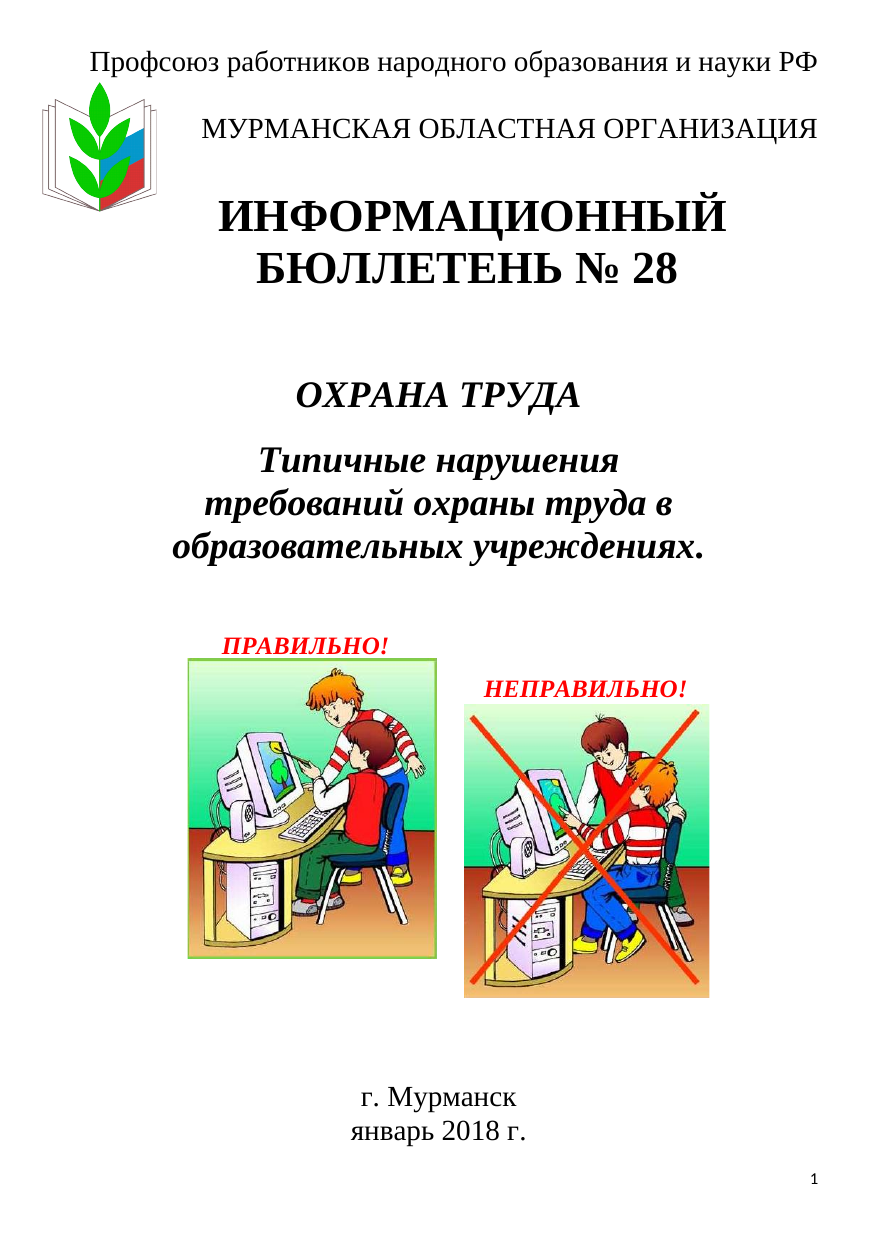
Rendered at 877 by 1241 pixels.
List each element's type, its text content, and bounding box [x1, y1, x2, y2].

picture [42, 82, 157, 212]
text НЕПРАВИЛЬНО! [59, 674, 818, 703]
text Типичные нарушения [59, 437, 818, 480]
picture [187, 703, 437, 959]
text БЮЛЛЕТЕНЬ № 28 [59, 241, 818, 293]
text МУРМАНСКАЯ ОБЛАСТНАЯ ОРГАНИЗАЦИЯ [59, 111, 818, 145]
text январь 2018 г. [59, 1113, 818, 1146]
text Профсоюз работников народного образования и науки РФ [59, 44, 818, 78]
picture [464, 704, 710, 998]
text ПРАВИЛЬНО! [59, 631, 818, 660]
text г. Мурманск [59, 1079, 818, 1113]
text ИНФОРМАЦИОННЫЙ [59, 188, 818, 241]
picture [187, 660, 437, 674]
text ОХРАНА ТРУДА [59, 373, 818, 416]
text требований охраны труда в образовательных учреждениях. [59, 480, 818, 567]
